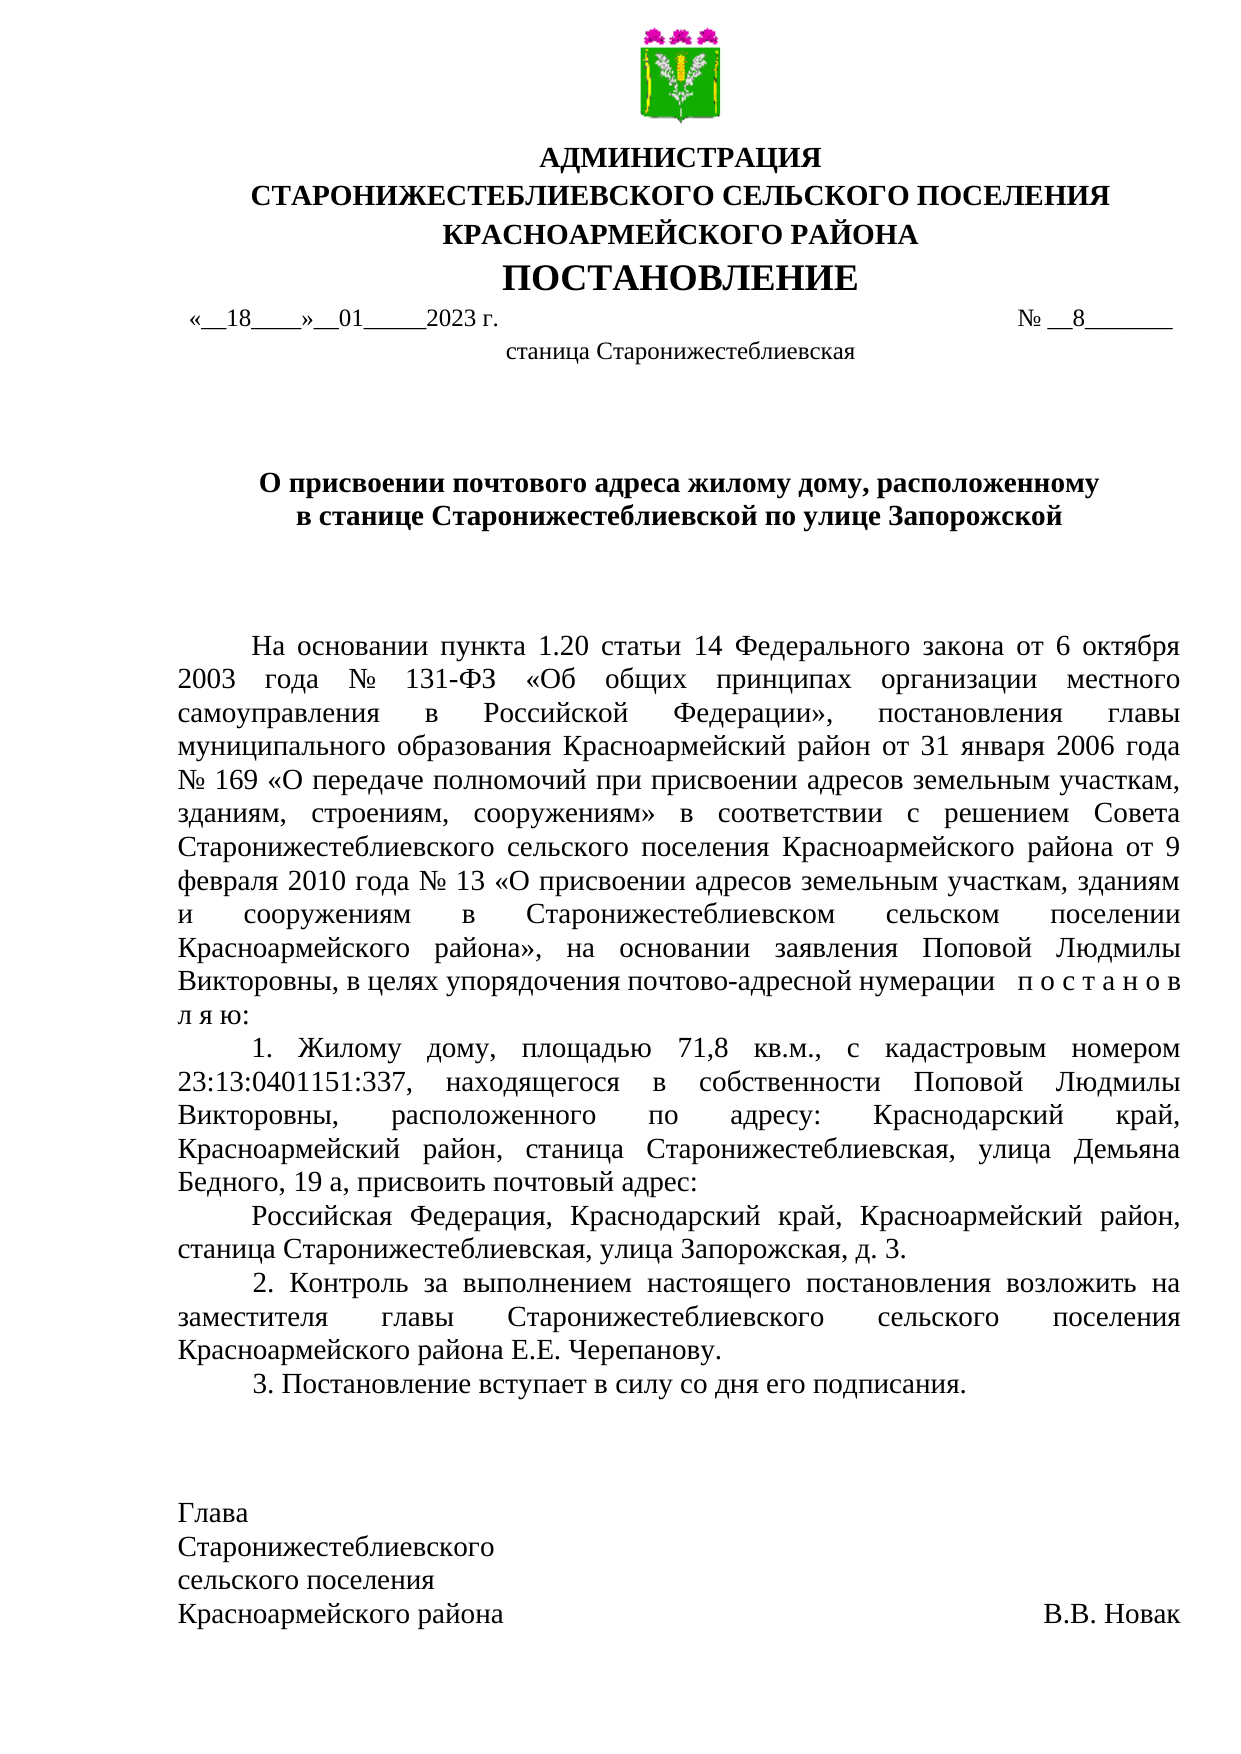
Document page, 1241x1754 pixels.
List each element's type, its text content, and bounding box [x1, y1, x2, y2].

table_cell станица Старонижестеблиевская [177, 336, 1183, 369]
text 1. Жилому дому, площадью 71,8 кв.м., с кадастровым номером 23:13:0401151:337, находящегося в собственности Поповой Людмилы Викторовны, расположенного по адресу: Краснодарский край, Красноармейский район, станица Старонижестеблиевская, улица Демьяна Бедного, 19 а, присвоить почтовый адрес: [177, 1030, 1181, 1198]
picture [640, 26, 721, 125]
table_cell «__18____»__01_____2023 г. [177, 303, 683, 336]
text в станице Старонижестеблиевской по улице Запорожской [177, 498, 1181, 532]
text О присвоении почтового адреса жилому дому, расположенному [177, 465, 1181, 498]
text Российская Федерация, Краснодарский край, Красноармейский район, станица Старонижестеблиевская, улица Запорожская, д. 3. [177, 1198, 1181, 1265]
text 2. Контроль за выполнением настоящего постановления возложить на заместителя главы Старонижестеблиевского сельского поселения Красноармейского района Е.Е. Черепанову. [177, 1265, 1181, 1366]
table_header [177, 15, 1183, 140]
text 3. Постановление вступает в силу со дня его подписания. [177, 1366, 1181, 1399]
text На основании пункта 1.20 статьи 14 Федерального закона от 6 октября 2003 года № 131-ФЗ «Об общих принципах организации местного самоуправления в Российской Федерации», постановления главы муниципального образования Красноармейский район от 31 января 2006 года № 169 «О передаче полномочий при присвоении адресов земельным участкам, зданиям, строениям, сооружениям» в соответствии с решением Совета Старонижестеблиевского сельского поселения Красноармейского района от 9 февраля 2010 года № 13 «О присвоении адресов земельным участкам, зданиям и сооружениям в Старонижестеблиевском сельском поселении Красноармейского района», на основании заявления Поповой Людмилы Викторовны, в целях упорядочения почтово-адресной нумерации п о с т а н о в л я ю: [177, 628, 1181, 1030]
text Глава [177, 1495, 1181, 1529]
table_cell № __8_______ [684, 303, 1183, 336]
text сельского поселения [177, 1562, 1181, 1596]
text Красноармейского района В.В. Новак [177, 1596, 1181, 1629]
table_cell АДМИНИСТРАЦИЯ СТАРОНИЖЕСТЕБЛИЕВСКОГО СЕЛЬСКОГО ПОСЕЛЕНИЯ КРАСНОАРМЕЙСКОГО РАЙОНА ПОСТАНОВЛЕНИЕ [177, 140, 1183, 303]
text Старонижестеблиевского [177, 1529, 1181, 1562]
